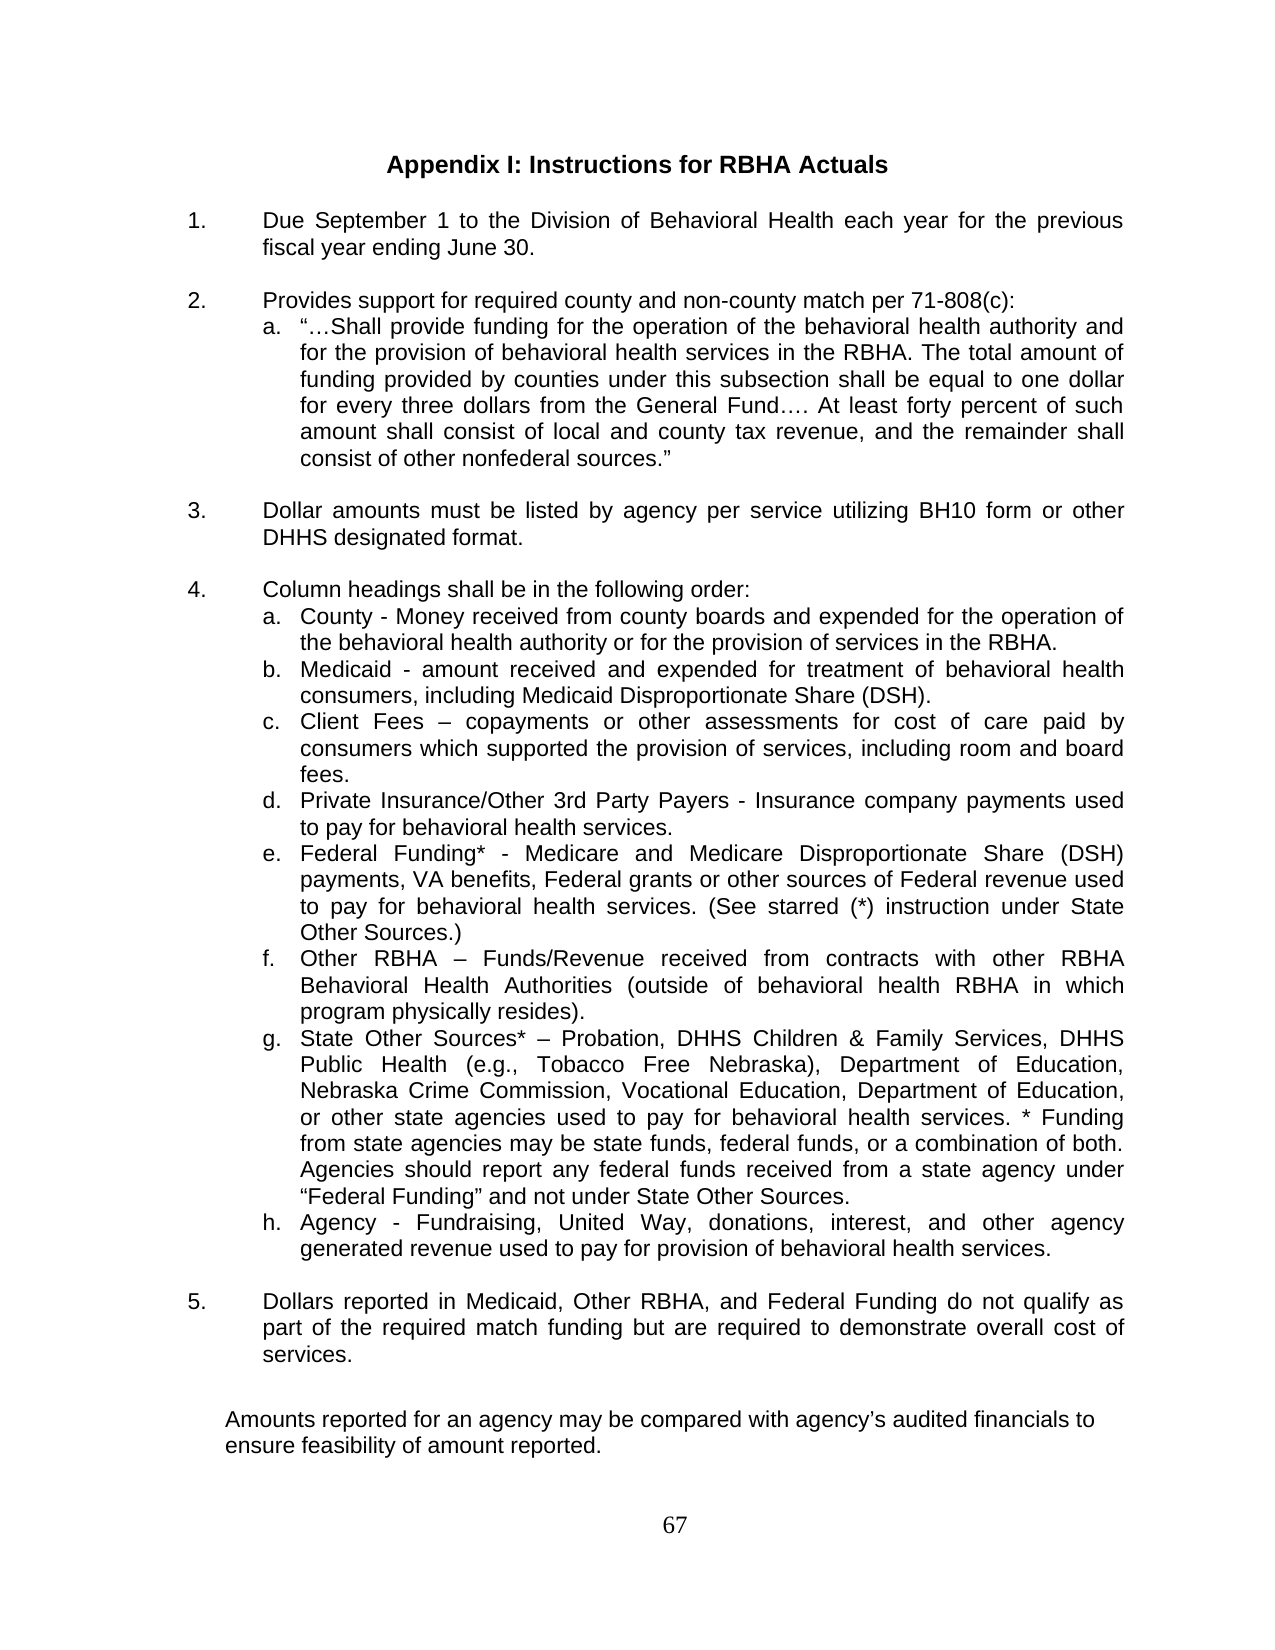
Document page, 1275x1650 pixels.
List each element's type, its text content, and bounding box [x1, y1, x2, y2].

list County - Money received from county boards and expended for the operation of the behavioral health authority or for the provision of services in the RBHA. [262, 603, 1125, 656]
text Amounts reported for an agency may be compared with agency’s audited financials to ensure feasibility of amount reported. [225, 1406, 1125, 1459]
text Appendix I: Instructions for RBHA Actuals [150, 150, 1125, 179]
list Private Insurance/Other 3rd Party Payers - Insurance company payments used to pay for behavioral health services. [262, 787, 1125, 840]
list “…Shall provide funding for the operation of the behavioral health authority and for the provision of behavioral health services in the RBHA. The total amount of funding provided by counties under this subsection shall be equal to one dollar for every three dollars from the General Fund…. At least forty percent of such amount shall consist of local and county tax revenue, and the remainder shall consist of other nonfederal sources.” [262, 313, 1125, 471]
list Provides support for required county and non-county match per 71-808(c): [187, 287, 1125, 313]
list Agency - Fundraising, United Way, donations, interest, and other agency generated revenue used to pay for provision of behavioral health services. [262, 1209, 1125, 1262]
list Federal Funding* - Medicare and Medicare Disproportionate Share (DSH) payments, VA benefits, Federal grants or other sources of Federal revenue used to pay for behavioral health services. (See starred (*) instruction under State Other Sources.) [262, 840, 1125, 945]
list Other RBHA – Funds/Revenue received from contracts with other RBHA Behavioral Health Authorities (outside of behavioral health RBHA in which program physically resides). [262, 945, 1125, 1024]
list Column headings shall be in the following order: [187, 576, 1125, 603]
list Medicaid - amount received and expended for treatment of behavioral health consumers, including Medicaid Disproportionate Share (DSH). [262, 656, 1125, 708]
list Dollars reported in Medicaid, Other RBHA, and Federal Funding do not qualify as part of the required match funding but are required to demonstrate overall cost of services. [187, 1288, 1125, 1367]
list State Other Sources* – Probation, DHHS Children & Family Services, DHHS Public Health (e.g., Tobacco Free Nebraska), Department of Education, Nebraska Crime Commission, Vocational Education, Department of Education, or other state agencies used to pay for behavioral health services. * Funding from state agencies may be state funds, federal funds, or a combination of both. Agencies should report any federal funds received from a state agency under “Federal Funding” and not under State Other Sources. [262, 1024, 1125, 1209]
list Dollar amounts must be listed by agency per service utilizing BH10 form or other DHHS designated format. [187, 497, 1125, 550]
list Due September 1 to the Division of Behavioral Health each year for the previous fiscal year ending June 30. [187, 207, 1125, 260]
list Client Fees – copayments or other assessments for cost of care paid by consumers which supported the provision of services, including room and board fees. [262, 708, 1125, 787]
